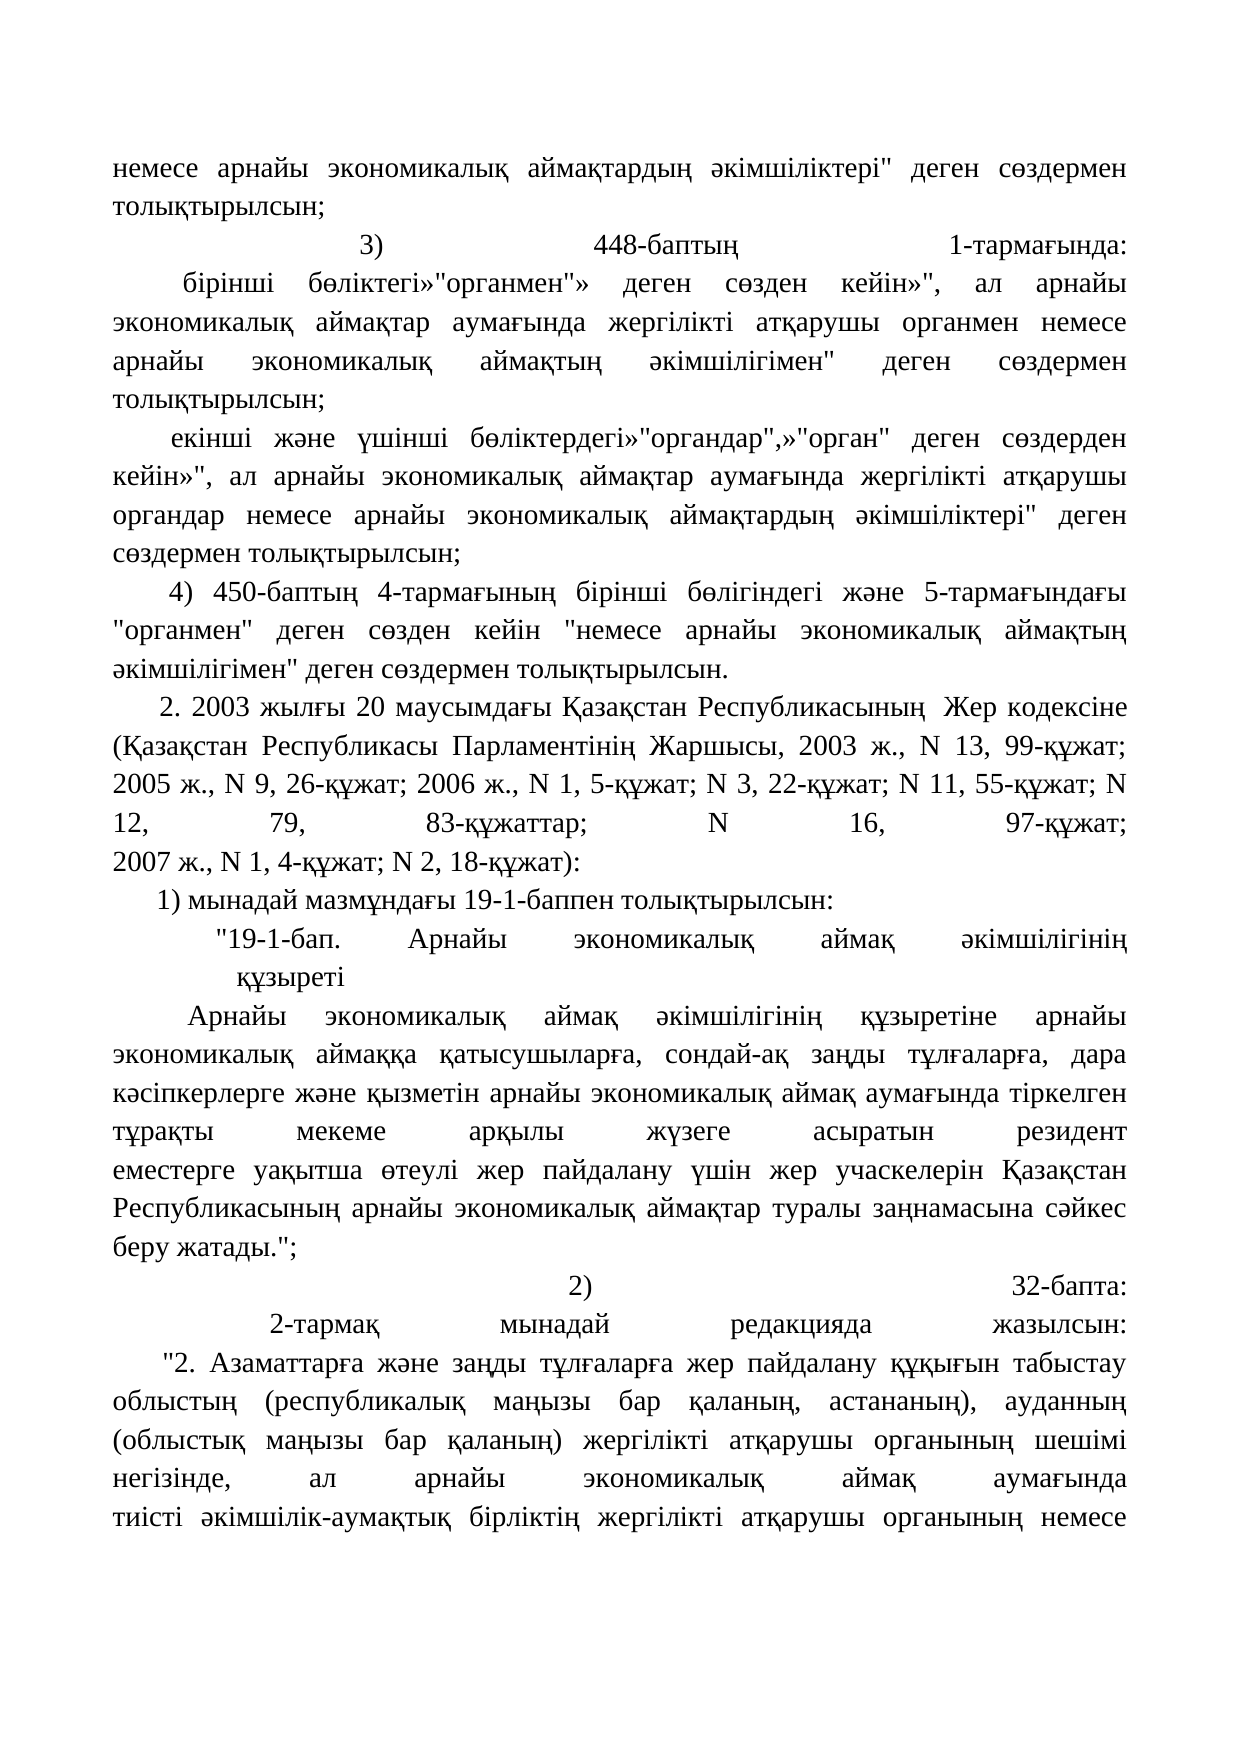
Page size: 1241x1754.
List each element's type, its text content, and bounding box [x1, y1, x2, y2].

text "19-1-бап. Арнайы экономикалық аймақ әкімшілігінің құзыреті [112, 921, 1128, 993]
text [112, 150, 1128, 222]
text Арнайы экономикалық аймақ әкімшілігінің құзыретіне арнайы экономикалық аймаққа қатысушыларға, сондай-ақ заңды тұлғаларға, дара кәсіпкерлерге және қызметін арнайы экономикалық аймақ аумағында тіркелген тұрақты мекеме арқылы жүзеге асыратын резидент еместерге уақытша өтеулі жер пайдалану үшін жер учаскелерін Қазақстан Республикасының арнайы экономикалық аймақтар туралы заңнамасына сәйкес беру жатады."; [112, 998, 1128, 1263]
text 4) 450-баптың 4-тармағының бірінші бөлігіндегі және 5-тармағындағы "органмен" деген сөзден кейін "немесе арнайы экономикалық аймақтың әкімшілігімен" деген сөздермен толықтырылсын. [112, 574, 1128, 684]
text 3) 448-баптың 1-тармағында: бірінші бөліктегі»"органмен"» деген сөзден кейін»", ал арнайы экономикалық аймақтар аумағында жергілікті атқарушы органмен немесе арнайы экономикалық аймақтың әкімшілігімен" деген сөздермен толықтырылсын; [112, 227, 1128, 415]
text екінші және үшінші бөліктердегі»"органдар",»"орган" деген сөздерден кейін»", ал арнайы экономикалық аймақтар аумағында жергілікті атқарушы органдар немесе арнайы экономикалық аймақтардың әкімшіліктері" деген сөздермен толықтырылсын; [112, 420, 1128, 569]
text 1) мынадай мазмұндағы 19-1-баппен толықтырылсын: [112, 882, 1128, 916]
text 2. 2003 жылғы 20 маусымдағы Қазақстан Республикасының Жер кодексіне (Қазақстан Республикасы Парламентінің Жаршысы, 2003 ж., N 13, 99-құжат; 2005 ж., N 9, 26-құжат; 2006 ж., N 1, 5-құжат; N 3, 22-құжат; N 11, 55-құжат; N 12, 79, 83-құжаттар; N 16, 97-құжат; 2007 ж., N 1, 4-құжат; N 2, 18-құжат): [112, 689, 1128, 877]
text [112, 1268, 1128, 1532]
